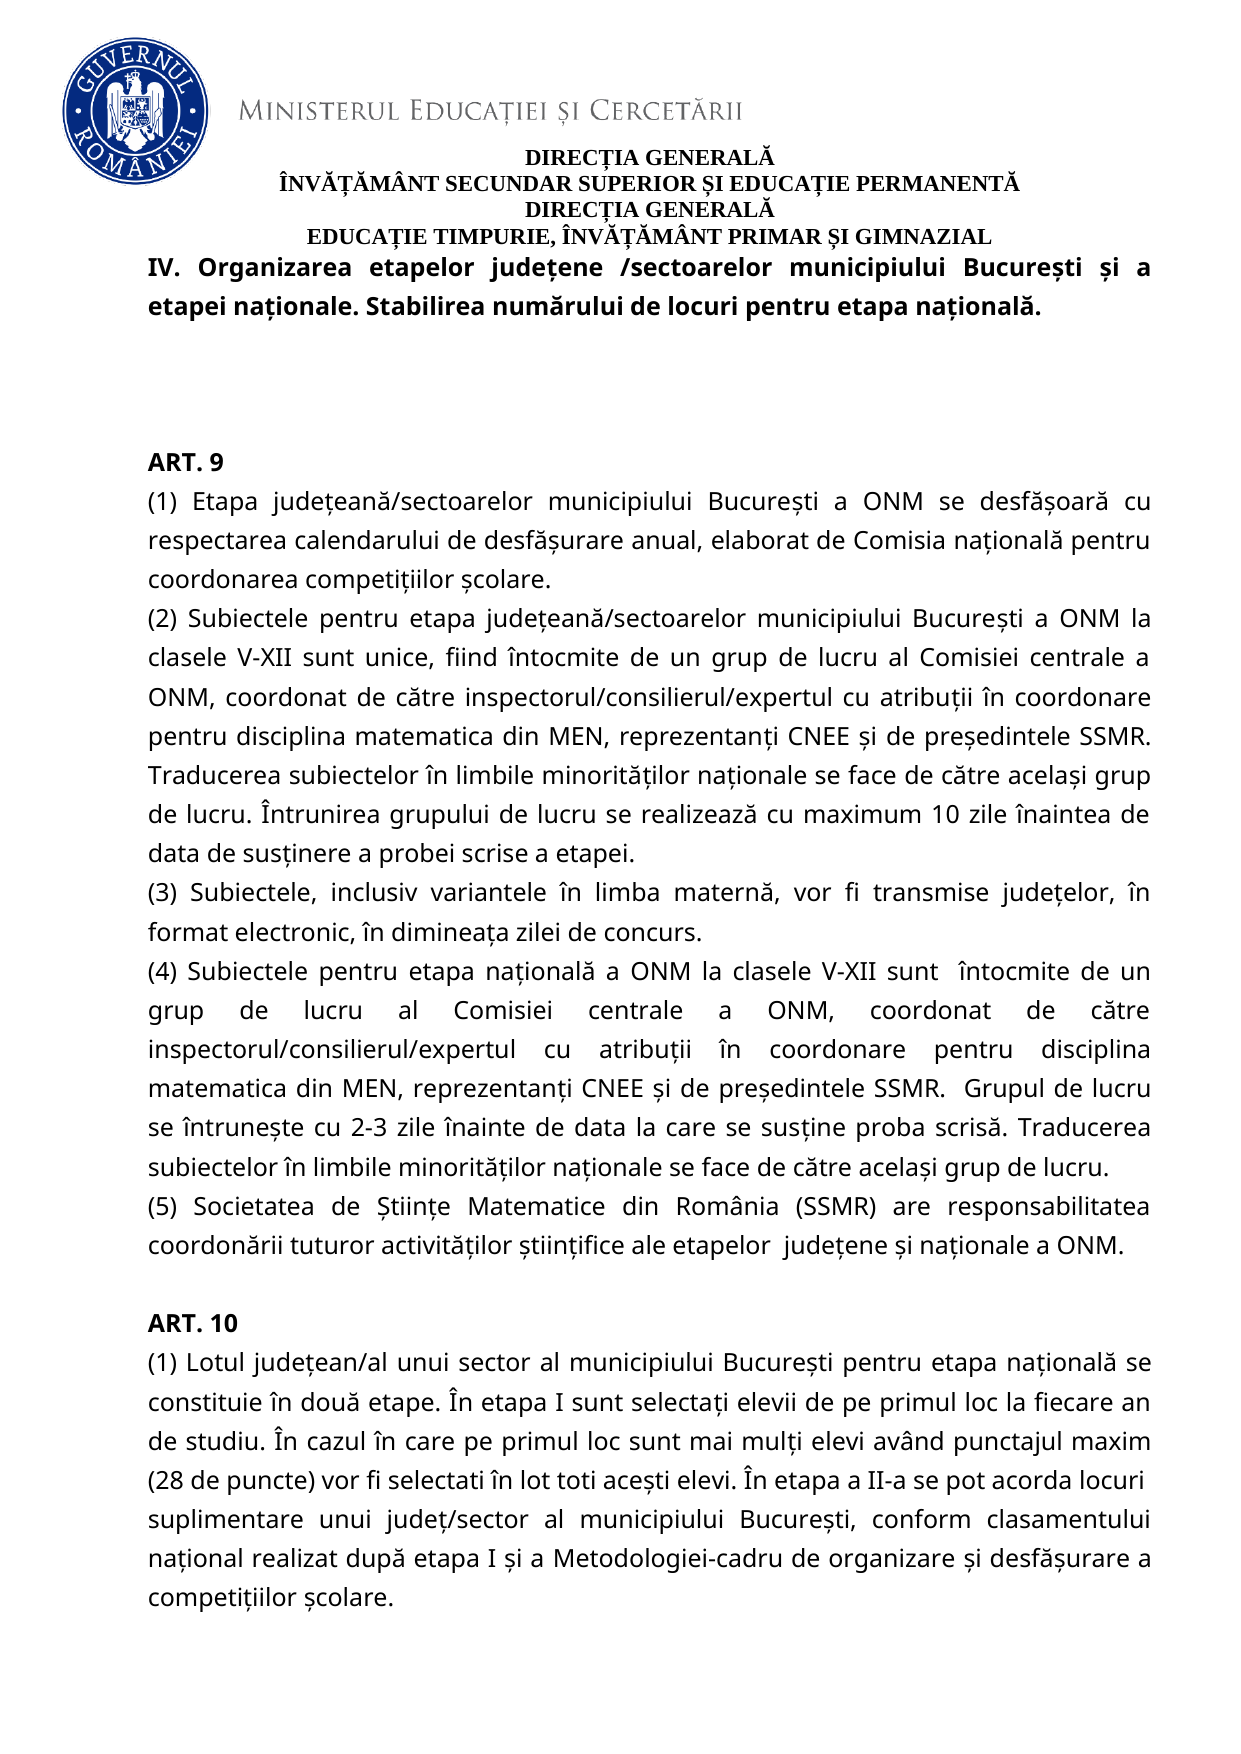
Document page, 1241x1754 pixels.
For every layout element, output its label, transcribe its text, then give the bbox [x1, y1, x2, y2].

picture [60, 35, 742, 186]
picture [735, 177, 742, 186]
text (1) Etapa judeţeană/sectoarelor municipiului Bucureşti a ONM se desfășoară cu respectarea calendarului de desfășurare anual, elaborat de Comisia naţională pentru coordonarea competiţiilor școlare. [148, 483, 1152, 596]
subtitle ART. 10 [148, 1306, 1152, 1340]
subtitle IV. Organizarea etapelor judeţene /sectoarelor municipiului Bucureşti și a etapei naționale. Stabilirea numărului de locuri pentru etapa națională. [148, 249, 1152, 322]
picture [302, 177, 309, 186]
text (5) Societatea de Ştiinţe Matematice din România (SSMR) are responsabilitatea coordonării tuturor activităților științifice ale etapelor județene și naționale a ONM. [148, 1188, 1152, 1262]
text (1) Lotul județean/al unui sector al municipiului București pentru etapa națională se constituie în două etape. În etapa I sunt selectați elevii de pe primul loc la fiecare an de studiu. În cazul în care pe primul loc sunt mai mulți elevi având punctajul maxim (28 de puncte) vor fi selectati în lot toti acești elevi. În etapa a II-a se pot acorda locuri [148, 1345, 1152, 1497]
text (3) Subiectele, inclusiv variantele în limba maternă, vor fi transmise judeţelor, în format electronic, în dimineaţa zilei de concurs. [148, 875, 1152, 948]
text (4) Subiectele pentru etapa națională a ONM la clasele V-XII sunt întocmite de un grup de lucru al Comisiei centrale a ONM, coordonat de către inspectorul/consilierul/expertul cu atribuții în coordonare pentru disciplina matematica din MEN, reprezentanți CNEE și de președintele SSMR. Grupul de lucru se întrunește cu 2-3 zile înainte de data la care se susține proba scrisă. Traducerea subiectelor în limbile minorităților naționale se face de către acelaşi grup de lucru. [148, 953, 1152, 1183]
picture [528, 177, 534, 186]
text suplimentare unui județ/sector al municipiului București, conform clasamentului național realizat după etapa I și a Metodologiei-cadru de organizare şi desfăşurare a competiţiilor şcolare. [148, 1502, 1152, 1614]
subtitle ART. 9 [148, 444, 1152, 478]
text (2) Subiectele pentru etapa judeţeană/sectoarelor municipiului Bucureşti a ONM la clasele V-XII sunt unice, fiind întocmite de un grup de lucru al Comisiei centrale a ONM, coordonat de către inspectorul/consilierul/expertul cu atribuții în coordonare pentru disciplina matematica din MEN, reprezentanți CNEE și de președintele SSMR. Traducerea subiectelor în limbile minorităților naționale se face de către acelaşi grup de lucru. Întrunirea grupului de lucru se realizează cu maximum 10 zile înaintea de data de susținere a probei scrise a etapei. [148, 601, 1152, 870]
picture [667, 177, 675, 186]
